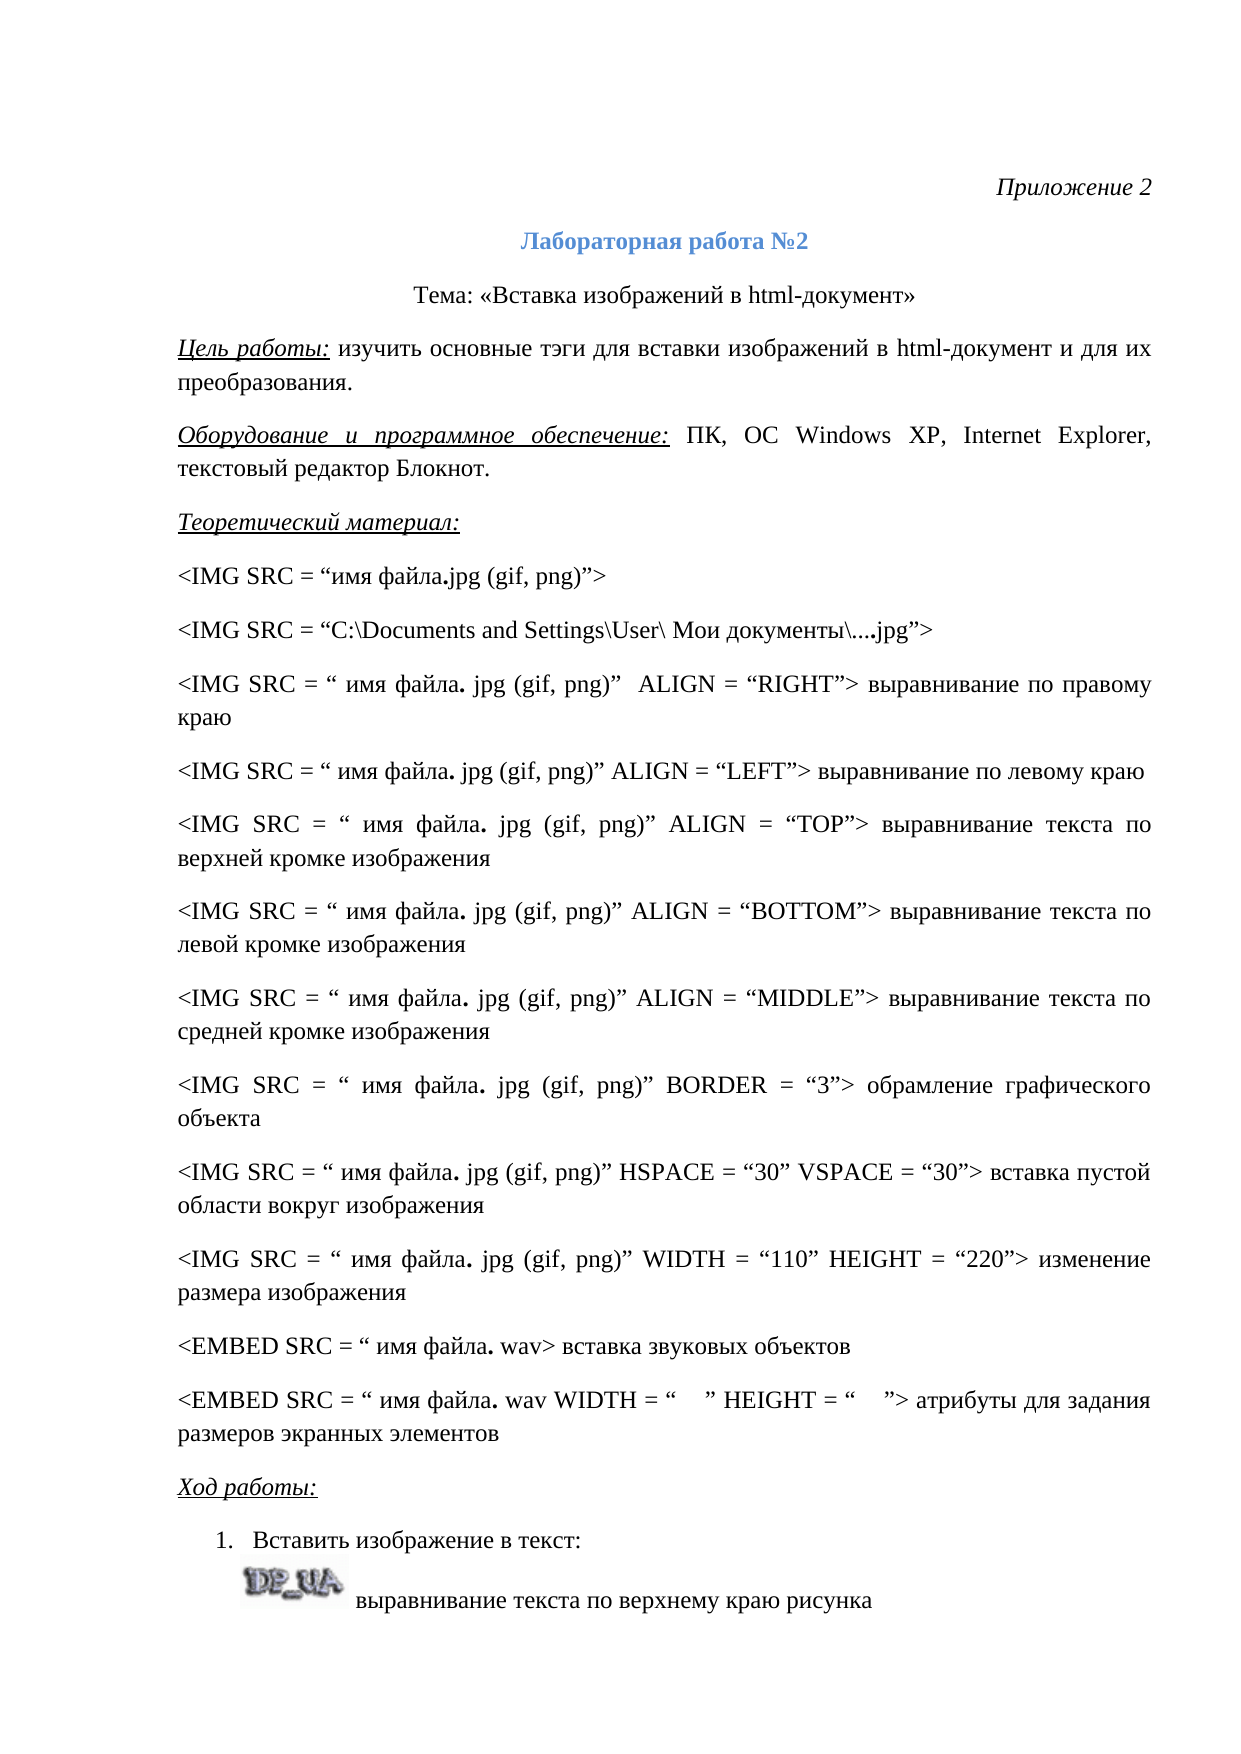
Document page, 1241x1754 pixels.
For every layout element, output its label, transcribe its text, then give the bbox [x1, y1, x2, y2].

text Лабораторная работа №2 [177, 226, 1152, 254]
text Тема: «Вставка изображений в html-документ» [177, 280, 1152, 308]
text <IMG SRC = “ имя файла. jpg (gif, png)” ALIGN = “RIGHT”> выравнивание по правому краю [177, 669, 1152, 731]
picture [239, 1554, 349, 1609]
text <IMG SRC = “ имя файла. jpg (gif, png)” ALIGN = “BOTTOM”> выравнивание текста по левой кромке изображения [177, 896, 1152, 958]
text Теоретический материал: [177, 507, 1152, 536]
text <IMG SRC = “C:\Documents and Settings\User\ Мои документы\....jpg”> [177, 615, 1152, 644]
list Вставить изображение в текст: [215, 1525, 1152, 1554]
text <IMG SRC = “ имя файла. jpg (gif, png)” ALIGN = “TOP”> выравнивание текста по верхней кромке изображения [177, 809, 1152, 871]
text <EMBED SRC = “ имя файла. wav> вставка звуковых объектов [177, 1331, 1152, 1359]
text <IMG SRC = “ имя файла. jpg (gif, png)” ALIGN = “MIDDLE”> выравнивание текста по средней кромке изображения [177, 983, 1152, 1045]
text <EMBED SRC = “ имя файла. wav WIDTH = “ ” HEIGHT = “ ”> атрибуты для задания размеров экранных элементов [177, 1385, 1152, 1446]
text <IMG SRC = “имя файла.jpg (gif, png)”> [177, 561, 1152, 590]
text <IMG SRC = “ имя файла. jpg (gif, png)” HSPACE = “ VSPACE = “30”> вставка пустой области вокруг изображения [177, 1157, 1152, 1219]
text Ход работы: [177, 1472, 1152, 1500]
text выравнивание текста по верхнему краю рисунка [177, 1554, 1152, 1614]
text <IMG SRC = “ имя файла. jpg (gif, png)” WIDTH = “ HEIGHT = “220”> изменение размера изображения [177, 1244, 1152, 1306]
text Приложение 2 [177, 172, 1152, 201]
text <IMG SRC = “ имя файла. jpg (gif, png)” ALIGN = “LEFT”> выравнивание по левому краю [177, 756, 1152, 784]
text Оборудование и программное обеспечение: ПК, ОС Windows XP, Internet Explorer, текстовый редактор Блокнот. [177, 420, 1152, 482]
text <IMG SRC = “ имя файла. jpg (gif, png)” BORDER = “3”> обрамление графического объекта [177, 1070, 1152, 1132]
text Цель работы: изучить основные тэги для вставки изображений в html-документ и для их преобразования. [177, 333, 1152, 395]
